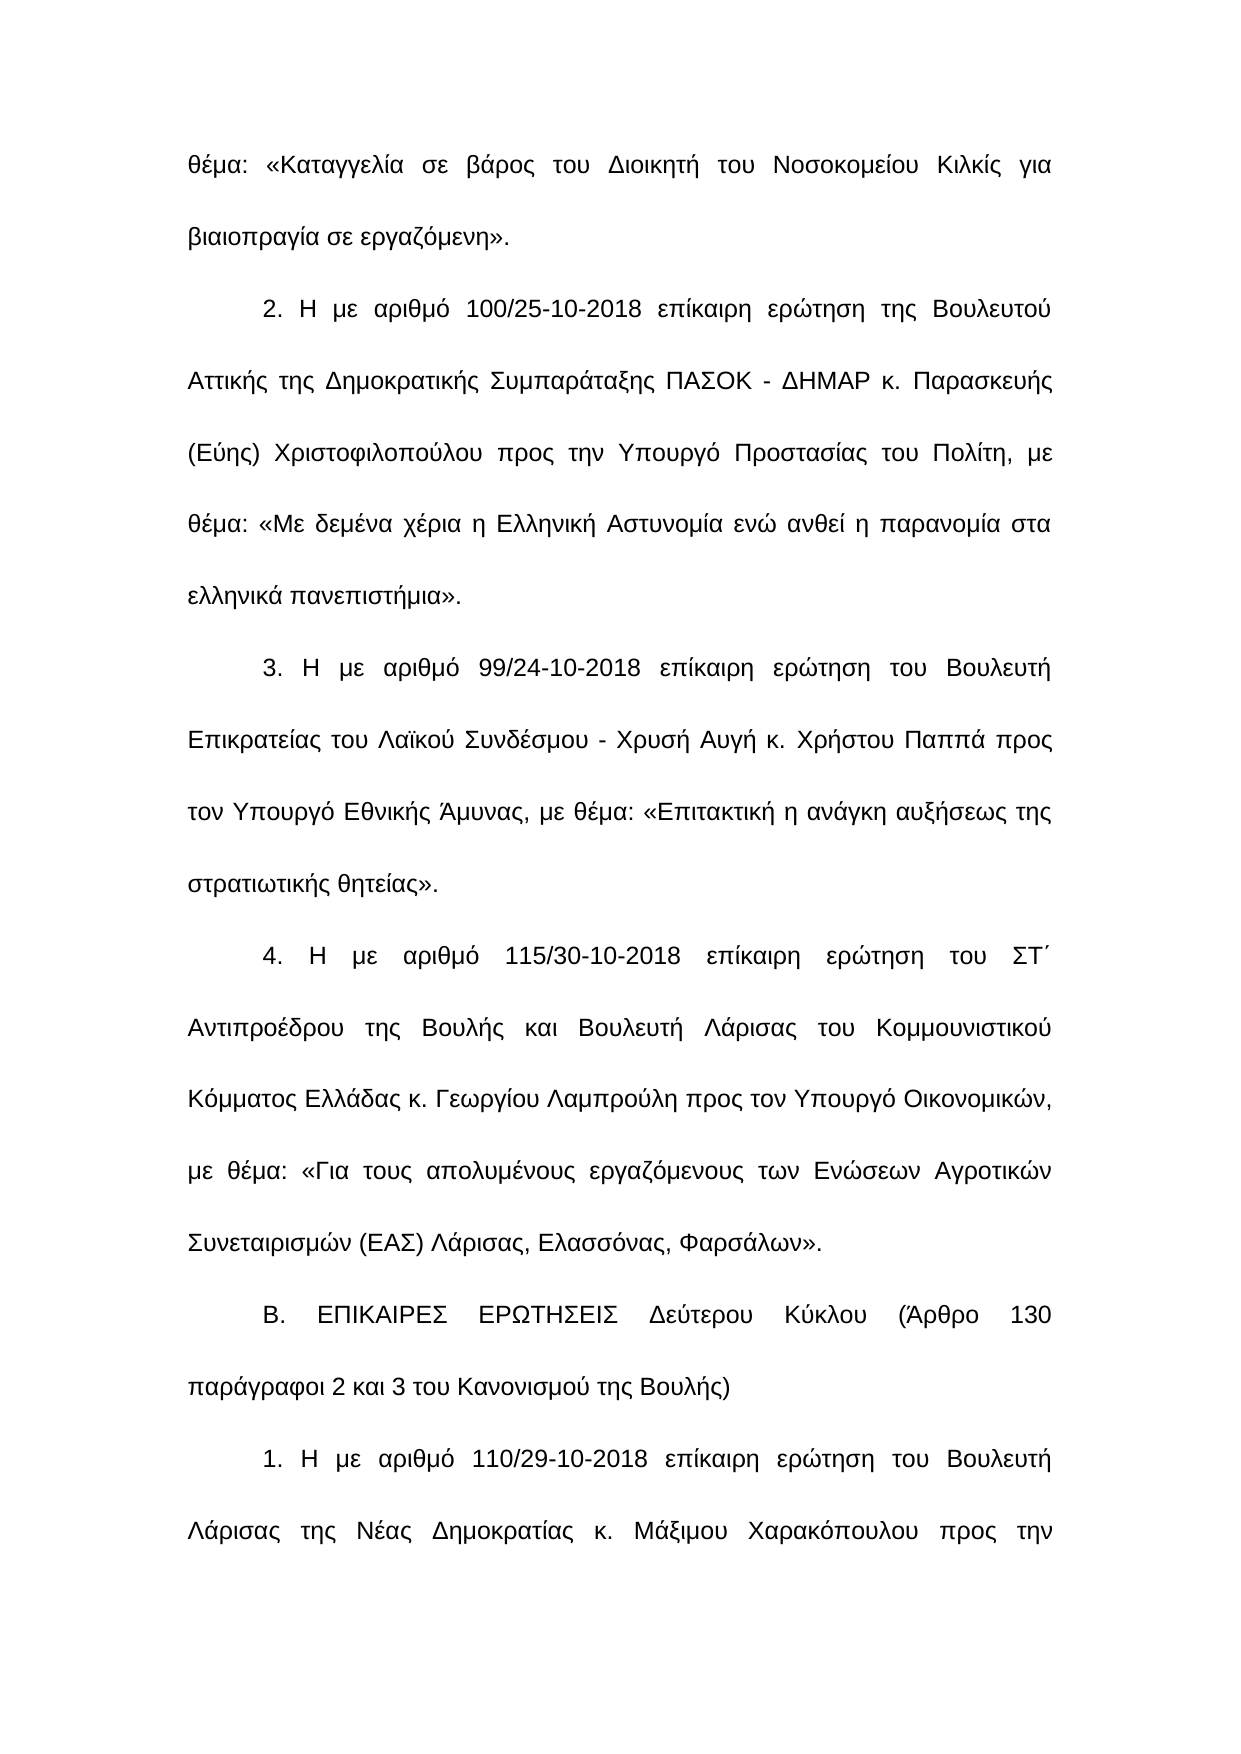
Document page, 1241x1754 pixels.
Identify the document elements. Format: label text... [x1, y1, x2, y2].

text 3. Η με αριθμό 99/24-10-2018 επίκαιρη ερώτηση του Βουλευτή Επικρατείας του Λαϊκού Συνδέσμου - Χρυσή Αυγή κ. Χρήστου Παππά προς τον Υπουργό Εθνικής Άμυνας, με θέμα: «Επιτακτική η ανάγκη αυξήσεως της στρατιωτικής θητείας». [187, 653, 1053, 897]
text 4. Η με αριθμό 115/30-10-2018 επίκαιρη ερώτηση του ΣΤ΄ Αντιπροέδρου της Βουλής και Βουλευτή Λάρισας του Κομμουνιστικού Κόμματος Ελλάδας κ. Γεωργίου Λαμπρούλη προς τον Υπουργό Οικονομικών, με θέμα: «Για τους απολυμένους εργαζόμενους των Ενώσεων Αγροτικών Συνεταιρισμών (ΕΑΣ) Λάρισας, Ελασσόνας, Φαρσάλων». [187, 941, 1053, 1257]
text 2. Η με αριθμό 100/25-10-2018 επίκαιρη ερώτηση της Βουλευτού Αττικής της Δημοκρατικής Συμπαράταξης ΠΑΣΟΚ - ΔΗΜΑΡ κ. Παρασκευής (Εύης) Χριστοφιλοπούλου προς την Υπουργό Προστασίας του Πολίτη, με θέμα: «Με δεμένα χέρια η Ελληνική Αστυνομία ενώ ανθεί η παρανομία στα ελληνικά πανεπιστήμια». [187, 294, 1053, 610]
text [187, 150, 1053, 251]
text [187, 1444, 1053, 1544]
text Β. ΕΠΙΚΑΙΡΕΣ ΕΡΩΤΗΣΕΙΣ Δεύτερου Κύκλου (Άρθρο 130 παράγραφοι 2 και 3 του Κανονισμού της Βουλής) [187, 1300, 1053, 1401]
